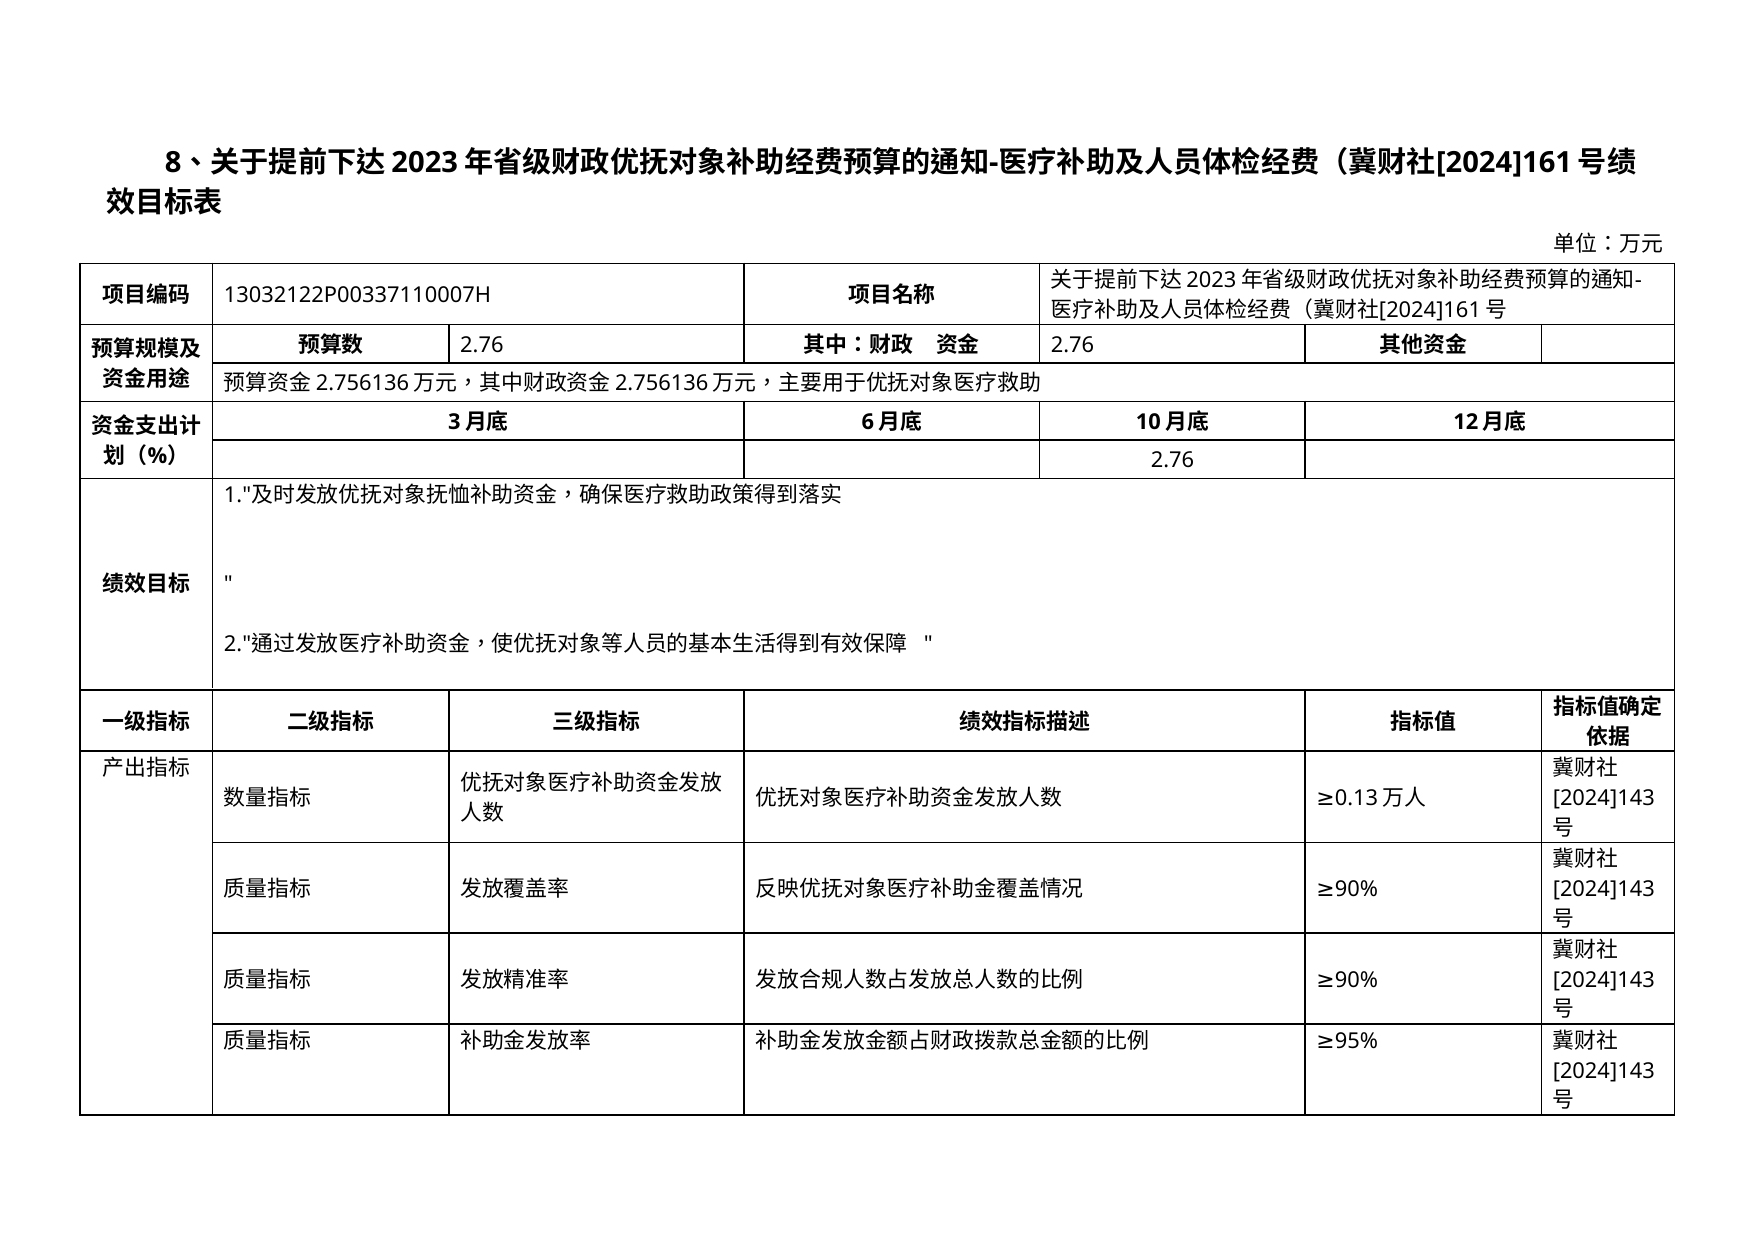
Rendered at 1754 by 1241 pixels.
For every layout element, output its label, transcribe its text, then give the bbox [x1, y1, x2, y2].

table_cell 其中：财政 资金 [745, 325, 1039, 362]
table_header 三级指标 [450, 691, 743, 750]
table_cell 优抚对象医疗补助资金发放人数 [450, 752, 743, 841]
table_cell 冀财社[2024]143号 [1542, 752, 1674, 841]
table_cell 6月底 [745, 402, 1039, 439]
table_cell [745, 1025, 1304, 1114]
table_cell [745, 441, 1039, 477]
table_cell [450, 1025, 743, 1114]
table_cell ≥90% [1306, 843, 1541, 932]
table_header 二级指标 [213, 691, 448, 750]
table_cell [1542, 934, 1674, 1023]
table_cell 其他资金 [1306, 325, 1541, 362]
text 8、关于提前下达2023年省级财政优抚对象补助经费预算的通知-医疗补助及人员体检经费（冀财社[2024]161号绩效目标表 [106, 142, 1648, 221]
table_header 指标值确定依据 [1542, 691, 1674, 750]
table_cell [213, 441, 743, 477]
table_cell 反映优抚对象医疗补助金覆盖情况 [745, 843, 1304, 932]
table_cell 10月底 [1040, 402, 1304, 439]
table_header 绩效指标描述 [745, 691, 1304, 750]
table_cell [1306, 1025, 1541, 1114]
table_cell 质量指标 [213, 843, 448, 932]
table_header 一级指标 [81, 691, 212, 750]
table_cell 13032122P00337110007H [213, 264, 743, 324]
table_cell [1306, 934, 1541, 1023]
table_cell 2.76 [1040, 325, 1304, 362]
table_header 单位：万元 [81, 223, 1674, 262]
table_cell 发放覆盖率 [450, 843, 743, 932]
table_cell 冀财社[2024]143号 [1542, 843, 1674, 932]
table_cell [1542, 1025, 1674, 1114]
table_cell 产出指标 [81, 752, 212, 1114]
table_cell 3月底 [213, 402, 743, 439]
table_cell ≥0.13万人 [1306, 752, 1541, 841]
table_cell 2.76 [450, 325, 743, 362]
table_cell 1."及时发放优抚对象抚恤补助资金，确保医疗救助政策得到落实 " 2."通过发放医疗补助资金，使优抚对象等人员的基本生活得到有效保障 " [213, 479, 1674, 687]
table_cell 12月底 [1306, 402, 1674, 439]
table_cell 优抚对象医疗补助资金发放人数 [745, 752, 1304, 841]
table_cell 2.76 [1040, 441, 1304, 477]
table_cell 质量指标 [213, 934, 448, 1023]
table_cell 预算资金2.756136万元，其中财政资金2.756136万元，主要用于优抚对象医疗救助 [213, 364, 1674, 401]
table_cell 项目编码 [81, 264, 212, 324]
table_cell 项目名称 [745, 264, 1039, 324]
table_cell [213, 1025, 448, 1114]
table_cell 数量指标 [213, 752, 448, 841]
table_cell 绩效目标 [81, 479, 212, 687]
table_cell 预算规模及资金用途 [81, 325, 212, 401]
table_cell 预算数 [213, 325, 448, 362]
table_cell [1306, 441, 1674, 477]
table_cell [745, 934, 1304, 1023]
table_header 指标值 [1306, 691, 1541, 750]
table_cell [1542, 325, 1674, 362]
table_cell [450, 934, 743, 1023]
table_cell 资金支出计划（%） [81, 402, 212, 477]
table_cell 关于提前下达2023年省级财政优抚对象补助经费预算的通知-医疗补助及人员体检经费（冀财社[2024]161号 [1040, 264, 1674, 324]
